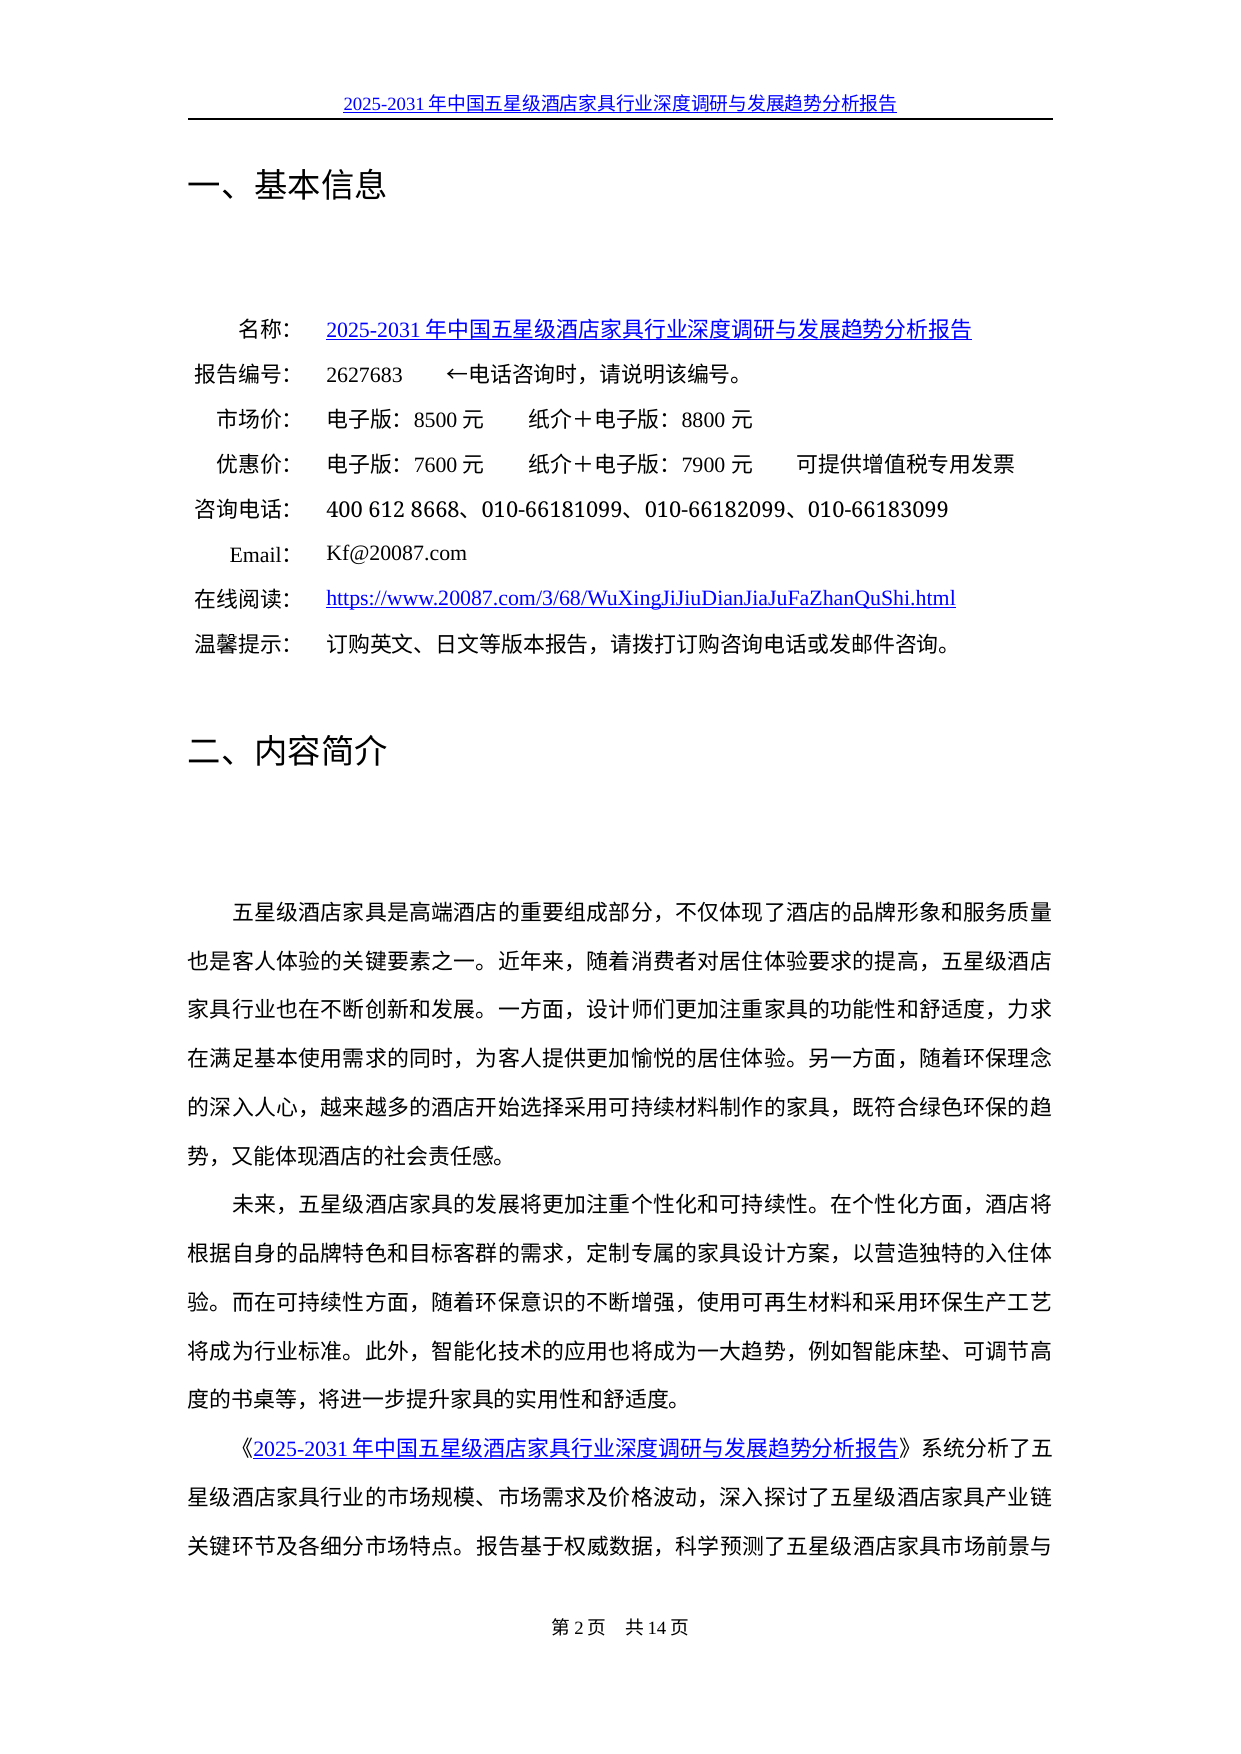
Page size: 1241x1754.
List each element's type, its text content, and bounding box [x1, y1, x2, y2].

table_cell 市场价： [167, 402, 315, 447]
table_cell 温馨提示： [167, 627, 315, 672]
table_header 2025-2031年中国五星级酒店家具行业深度调研与发展趋势分析报告 [315, 312, 1073, 357]
title 二、内容简介 [187, 717, 1053, 782]
table_cell 报告编号： [167, 357, 315, 402]
table_cell 电子版：8500 元 纸介＋电子版：8800 元 [315, 402, 1073, 447]
table_cell 400 612 8668、010-66181099、010-66182099、010-66183099 [315, 492, 1073, 537]
table_cell 电子版：7600 元 纸介＋电子版：7900 元 可提供增值税专用发票 [315, 447, 1073, 492]
table_cell [315, 582, 1073, 627]
table_cell 2627683 ←电话咨询时，请说明该编号。 [315, 357, 1073, 402]
table_cell 在线阅读： [167, 582, 315, 627]
table_cell 优惠价： [167, 447, 315, 492]
title 一、基本信息 [187, 150, 1053, 215]
table_header 名称： [167, 312, 315, 357]
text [187, 894, 1053, 1561]
table_cell 咨询电话： [167, 492, 315, 537]
table_cell Email： [167, 537, 315, 582]
table_cell 订购英文、日文等版本报告，请拨打订购咨询电话或发邮件咨询。 [315, 627, 1073, 672]
table_cell Kf@20087.com [315, 537, 1073, 582]
